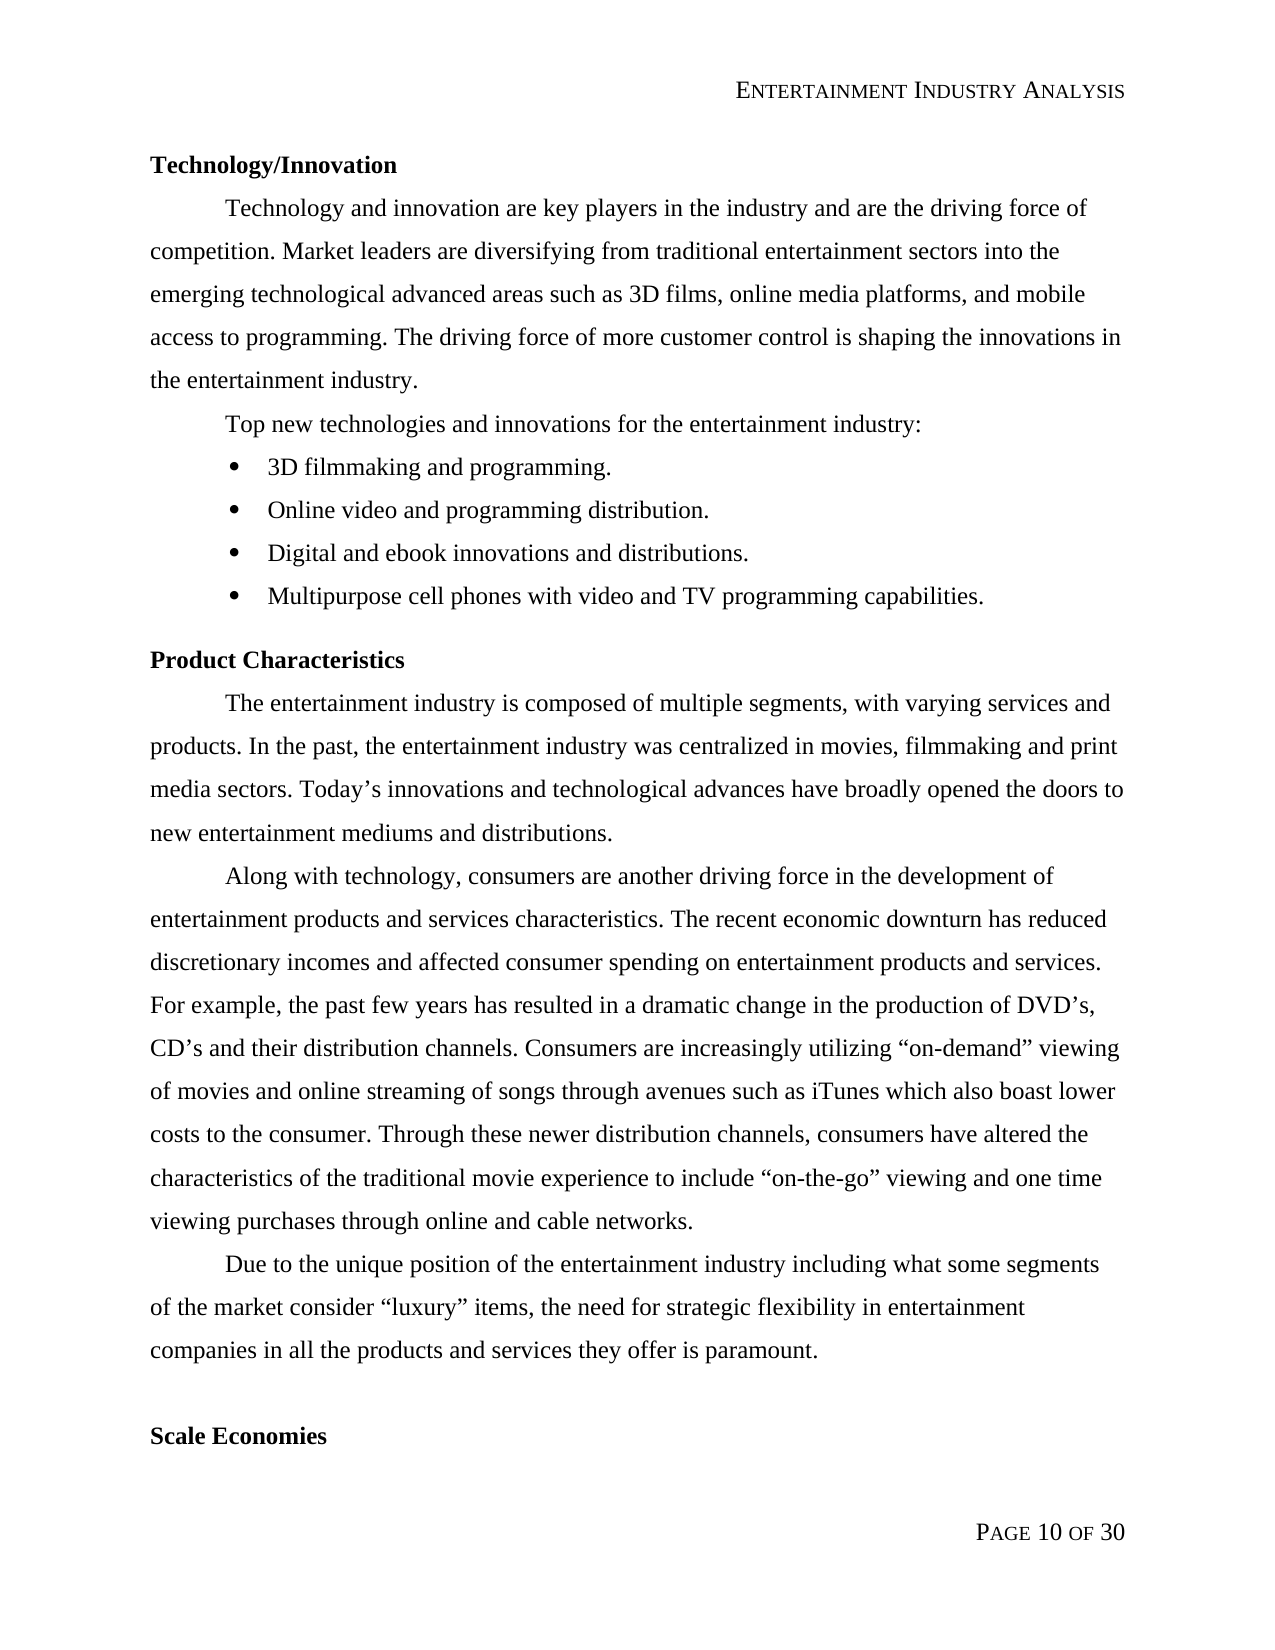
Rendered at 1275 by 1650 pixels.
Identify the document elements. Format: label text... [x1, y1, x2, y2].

list Scale Economies [150, 1421, 1125, 1450]
list 3D filmmaking and programming. [230, 452, 1125, 481]
list The entertainment industry is composed of multiple segments, with varying services and products. In the past, the entertainment industry was centralized in movies, filmmaking and print media sectors. Today’s innovations and technological advances have broadly opened the doors to new entertainment mediums and distributions. [150, 688, 1125, 846]
list Digital and ebook innovations and distributions. [230, 538, 1125, 567]
list Along with technology, consumers are another driving force in the development of entertainment products and services characteristics. The recent economic downturn has reduced discretionary incomes and affected consumer spending on entertainment products and services. For example, the past few years has resulted in a dramatic change in the production of DVD’s, CD’s and their distribution channels. Consumers are increasingly utilizing “on-demand” viewing of movies and online streaming of songs through avenues such as iTunes which also boast lower costs to the consumer. Through these newer distribution channels, consumers have altered the characteristics of the traditional movie experience to include “on-the-go” viewing and one time viewing purchases through online and cable networks. [150, 861, 1125, 1234]
list Online video and programming distribution. [230, 495, 1125, 524]
list Technology and innovation are key players in the industry and are the driving force of competition. Market leaders are diversifying from traditional entertainment sectors into the emerging technological advanced areas such as 3D films, online media platforms, and mobile access to programming. The driving force of more customer control is shaping the innovations in the entertainment industry. [150, 193, 1125, 394]
list Due to the unique position of the entertainment industry including what some segments of the market consider “luxury” items, the need for strategic flexibility in entertainment companies in all the products and services they offer is paramount. [150, 1249, 1125, 1364]
text Product Characteristics [150, 645, 1125, 674]
list Top new technologies and innovations for the entertainment industry: [150, 409, 1125, 437]
list Multipurpose cell phones with video and TV programming capabilities. [230, 581, 1125, 610]
list Technology/Innovation [150, 150, 1125, 179]
